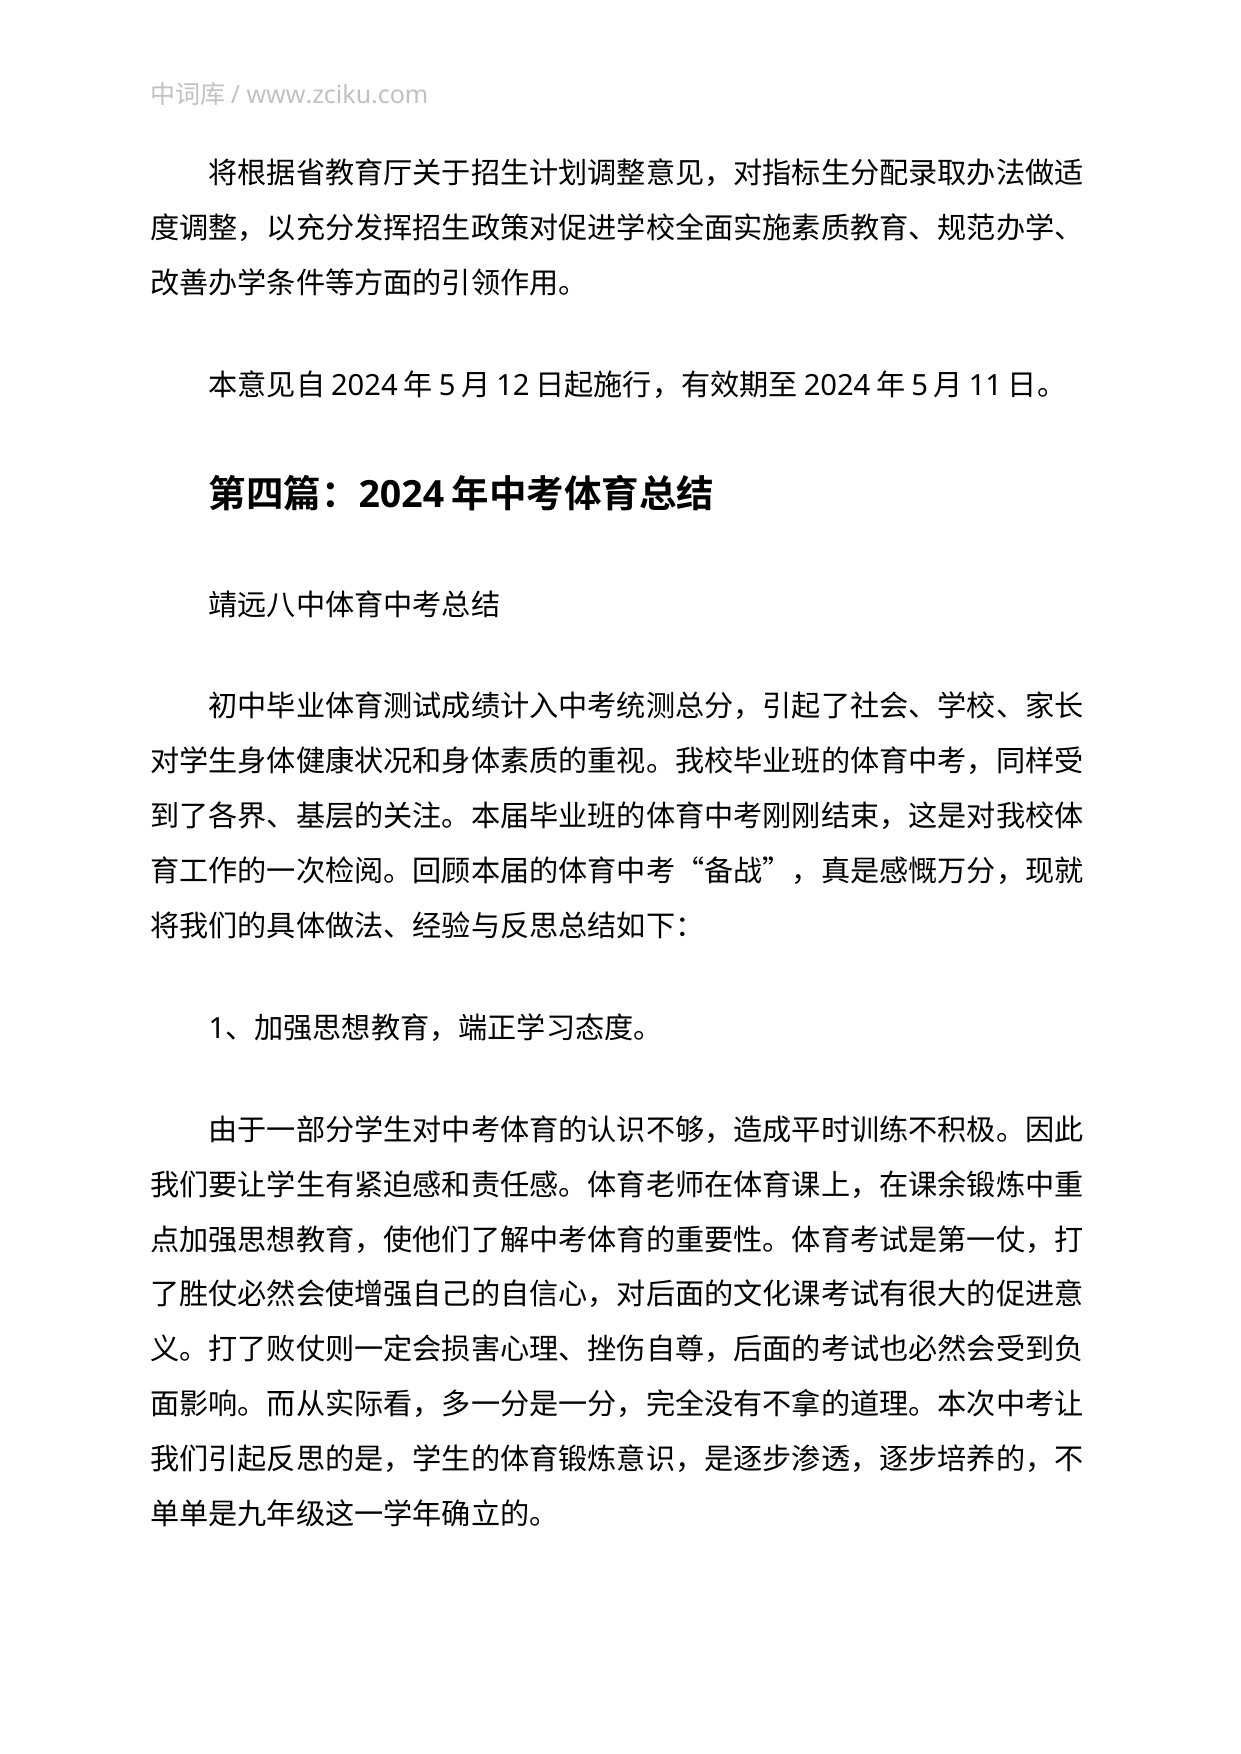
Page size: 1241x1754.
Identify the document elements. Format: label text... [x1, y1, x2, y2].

text 靖远八中体育中考总结 [150, 581, 1090, 623]
text 本意见自2024年5月12日起施行，有效期至2024年5月11日。 [150, 362, 1090, 404]
text 将根据省教育厅关于招生计划调整意见，对指标生分配录取办法做适度调整，以充分发挥招生政策对促进学校全面实施素质教育、规范办学、改善办学条件等方面的引领作用。 [150, 150, 1090, 302]
text 初中毕业体育测试成绩计入中考统测总分，引起了社会、学校、家长对学生身体健康状况和身体素质的重视。我校毕业班的体育中考，同样受到了各界、基层的关注。本届毕业班的体育中考刚刚结束，这是对我校体育工作的一次检阅。回顾本届的体育中考“备战”，真是感慨万分，现就将我们的具体做法、经验与反思总结如下： [150, 683, 1090, 945]
text 第四篇：2024年中考体育总结 [150, 463, 1090, 518]
text 1、加强思想教育，端正学习态度。 [150, 1004, 1090, 1047]
text 由于一部分学生对中考体育的认识不够，造成平时训练不积极。因此我们要让学生有紧迫感和责任感。体育老师在体育课上，在课余锻炼中重点加强思想教育，使他们了解中考体育的重要性。体育考试是第一仗，打了胜仗必然会使增强自己的自信心，对后面的文化课考试有很大的促进意义。打了败仗则一定会损害心理、挫伤自尊，后面的考试也必然会受到负面影响。而从实际看，多一分是一分，完全没有不拿的道理。本次中考让我们引起反思的是，学生的体育锻炼意识，是逐步渗透，逐步培养的，不单单是九年级这一学年确立的。 [150, 1106, 1090, 1533]
